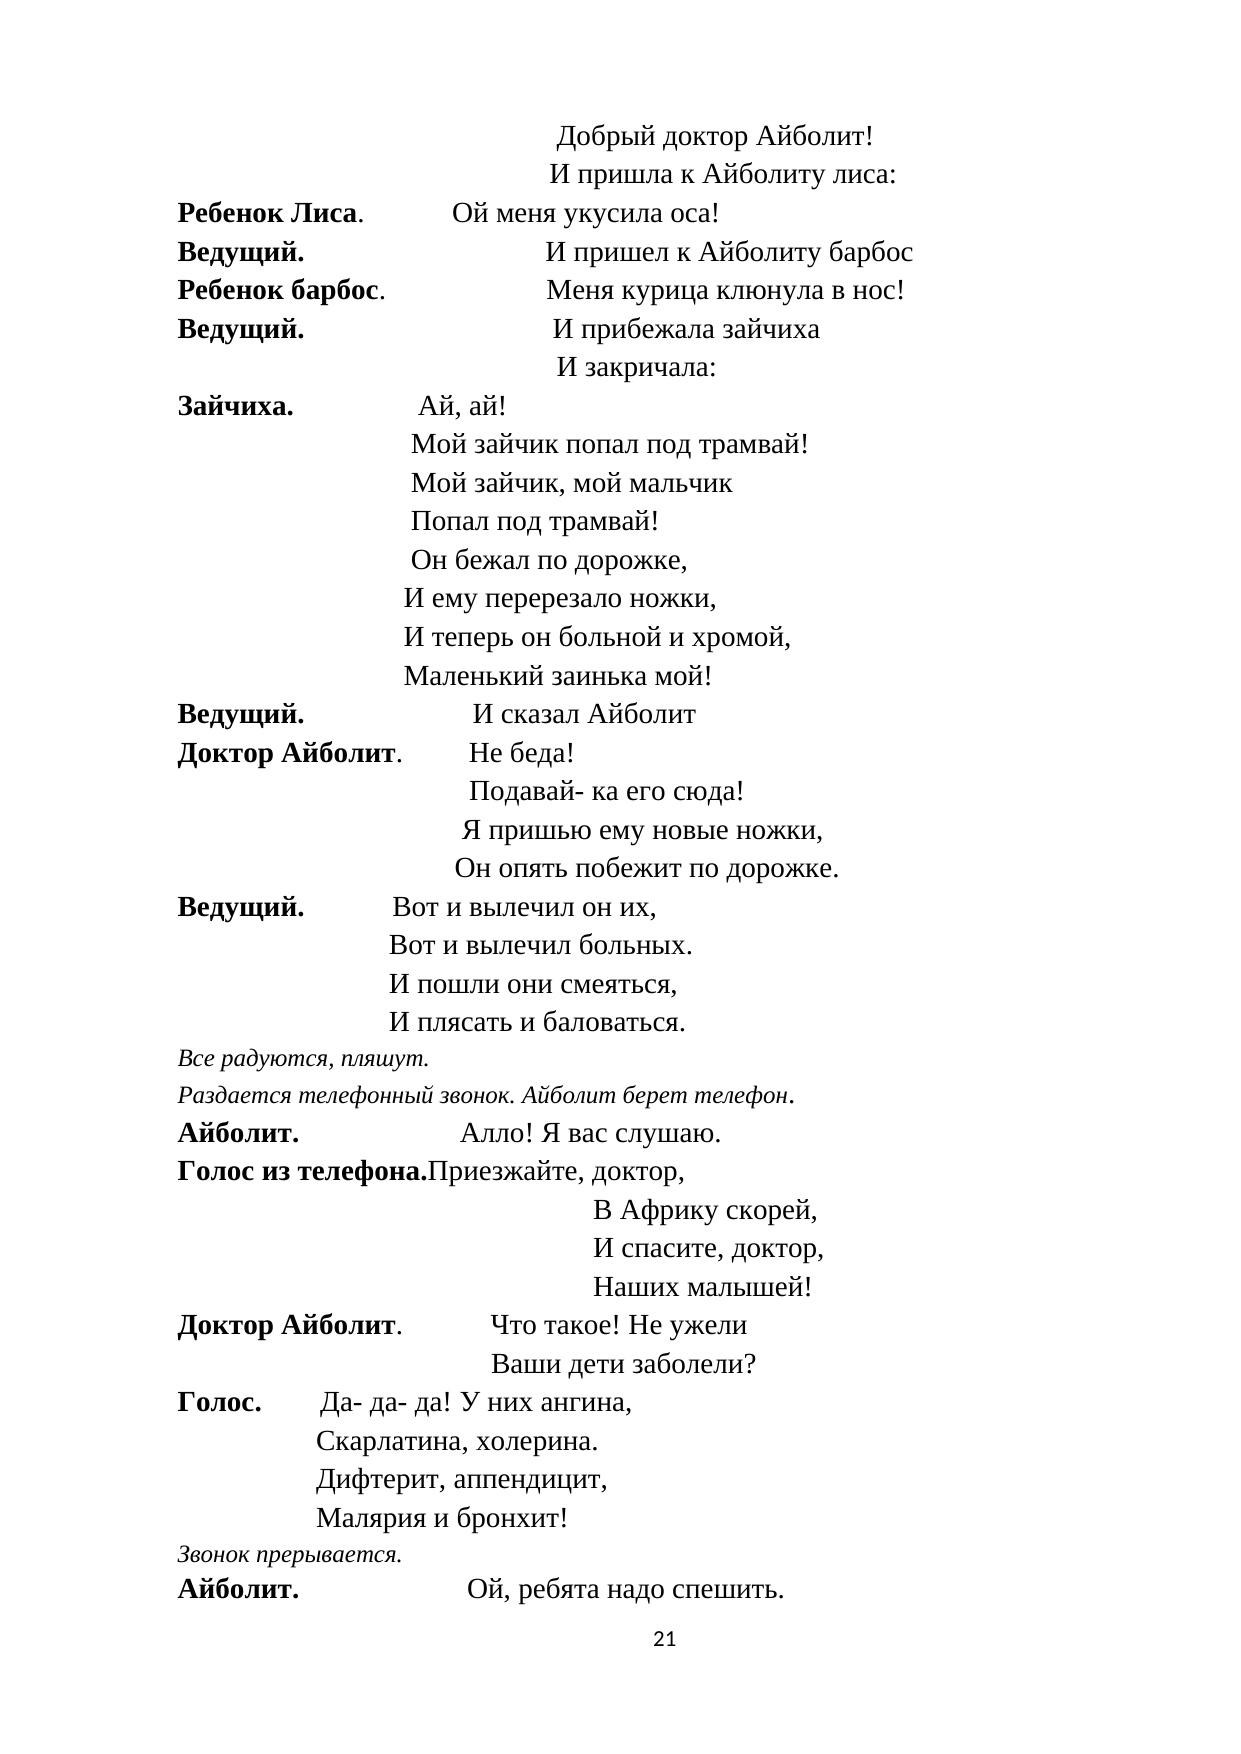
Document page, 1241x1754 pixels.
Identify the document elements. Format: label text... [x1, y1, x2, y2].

text Ваши дети заболели? [177, 1346, 1152, 1379]
text Я пришью ему новые ножки, [177, 812, 1152, 845]
text Мой зайчик попал под трамвай! [177, 426, 1152, 460]
text Добрый доктор Айболит! [177, 118, 1152, 152]
text Он бежал по дорожке, [177, 542, 1152, 576]
text Подавай- ка его сюда! [177, 773, 1152, 807]
text Ведущий. И сказал Айболит [177, 696, 1152, 730]
text В Африку скорей, [177, 1192, 1152, 1225]
text Ведущий. И прибежала зайчиха [177, 311, 1152, 344]
text Голос из телефона.Приезжайте, доктор, [177, 1153, 1152, 1187]
text Вот и вылечил больных. [177, 927, 1152, 961]
text Наших малышей! [177, 1269, 1152, 1302]
text Доктор Айболит. Что такое! Не ужели [177, 1307, 1152, 1341]
text Маленький заинька мой! [177, 658, 1152, 691]
text Ведущий. Вот и вылечил он их, [177, 889, 1152, 922]
text Голос. Да- да- да! У них ангина, [177, 1384, 1152, 1418]
text Ребенок барбос. Меня курица клюнула в нос! [177, 272, 1152, 306]
text Зайчиха. Ай, ай! [177, 388, 1152, 421]
text И ему перерезало ножки, [177, 581, 1152, 614]
text Ведущий. И пришел к Айболиту барбос [177, 234, 1152, 267]
text Он опять побежит по дорожке. [177, 850, 1152, 884]
text Раздается телефонный звонок. Айболит берет телефон. [177, 1076, 1152, 1110]
text Айболит. Ой, ребята надо спешить. [177, 1572, 1152, 1605]
text Малярия и бронхит! [177, 1500, 1152, 1534]
text Мой зайчик, мой мальчик [177, 465, 1152, 498]
text Скарлатина, холерина. [177, 1423, 1152, 1457]
text Айболит. Алло! Я вас слушаю. [177, 1115, 1152, 1148]
text Дифтерит, аппендицит, [177, 1462, 1152, 1495]
text И пришла к Айболиту лиса: [177, 157, 1152, 190]
text Ребенок Лиса. Ой меня укусила оса! [177, 195, 1152, 229]
text И теперь он больной и хромой, [177, 619, 1152, 653]
text И плясать и баловаться. [177, 1004, 1152, 1038]
text И спасите, доктор, [177, 1230, 1152, 1264]
text И закричала: [177, 349, 1152, 383]
text Попал под трамвай! [177, 503, 1152, 537]
text Звонок прерывается. [177, 1539, 1152, 1567]
text И пошли они смеяться, [177, 966, 1152, 999]
text Доктор Айболит. Не беда! [177, 735, 1152, 768]
text Все радуются, пляшут. [177, 1043, 1152, 1072]
